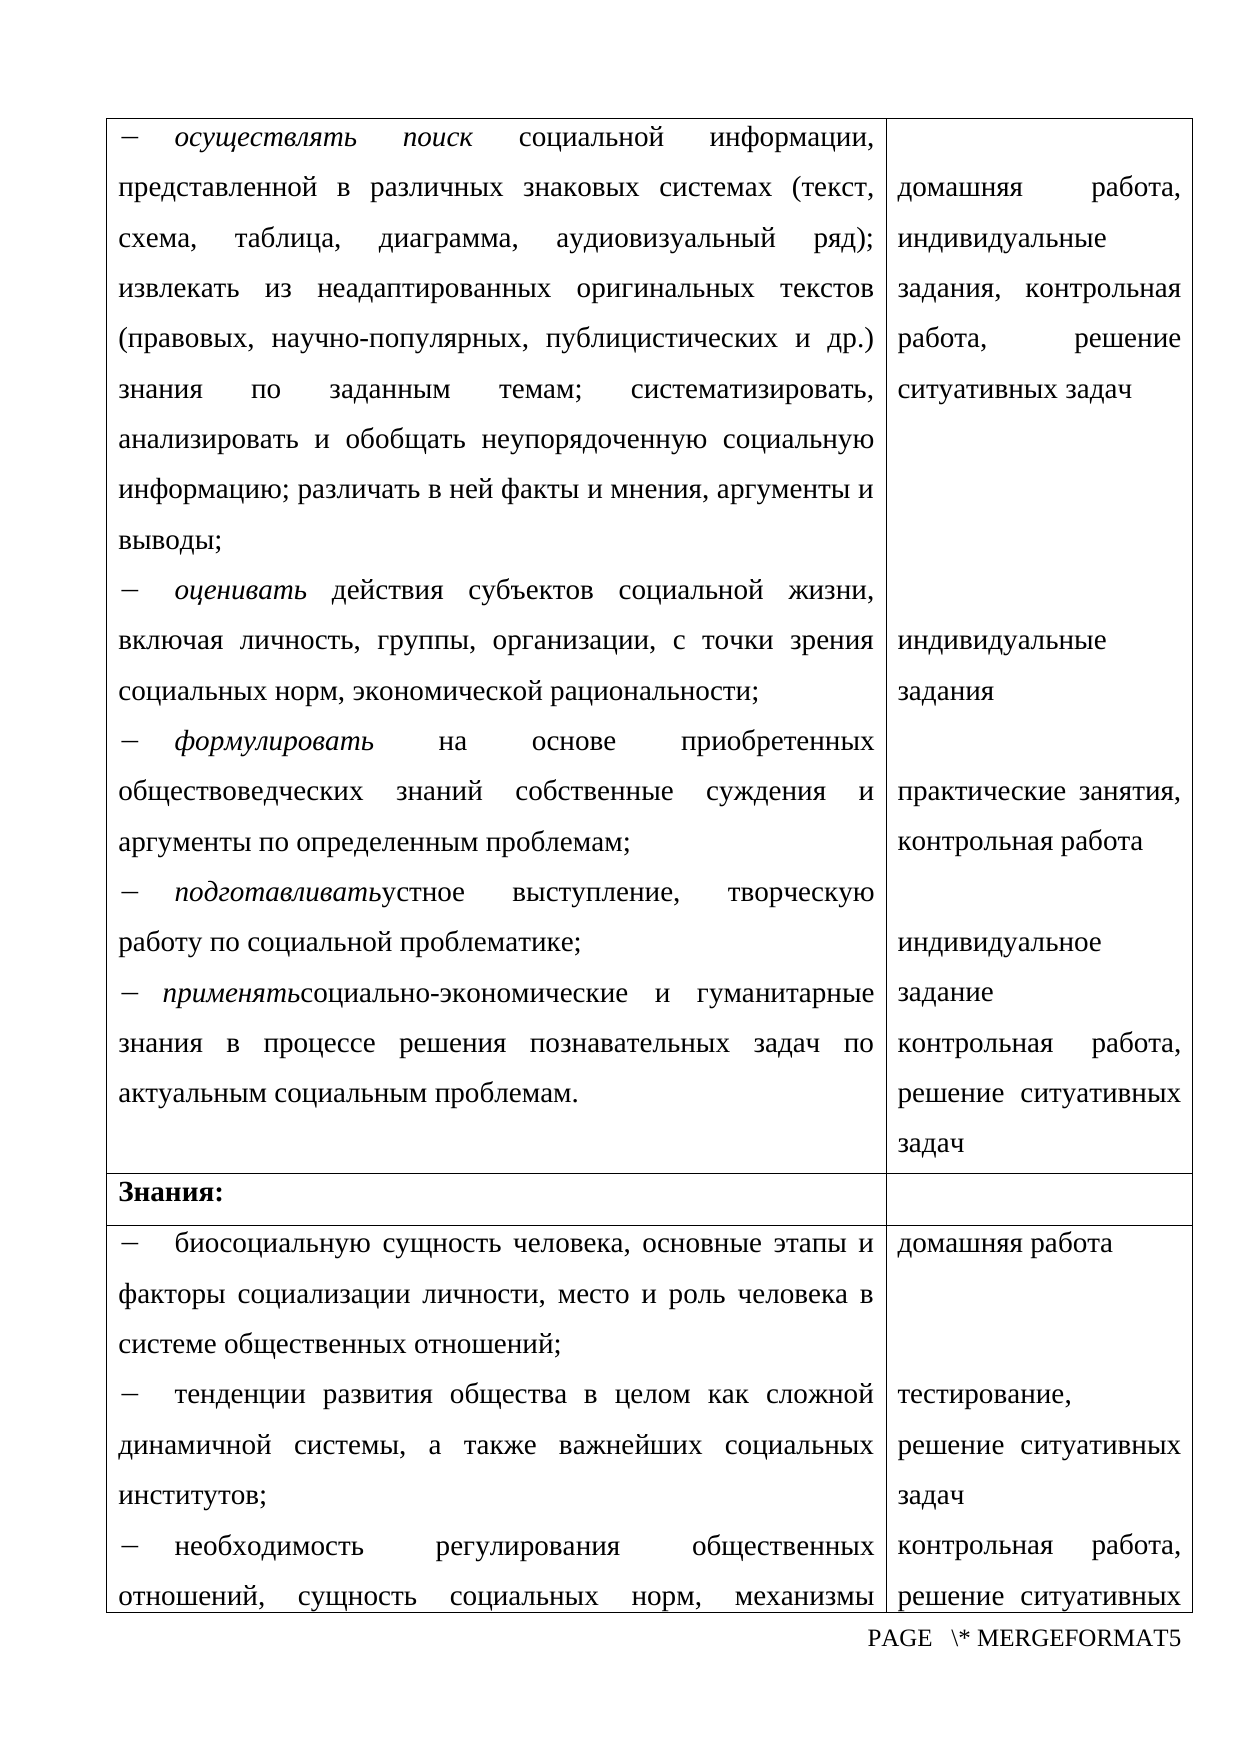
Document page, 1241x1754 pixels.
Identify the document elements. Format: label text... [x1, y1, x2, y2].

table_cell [107, 119, 886, 1173]
table_cell Знания: [107, 1174, 886, 1224]
table_cell [887, 1174, 1192, 1224]
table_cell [107, 1226, 886, 1612]
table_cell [887, 119, 1192, 1173]
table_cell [887, 1226, 1192, 1612]
